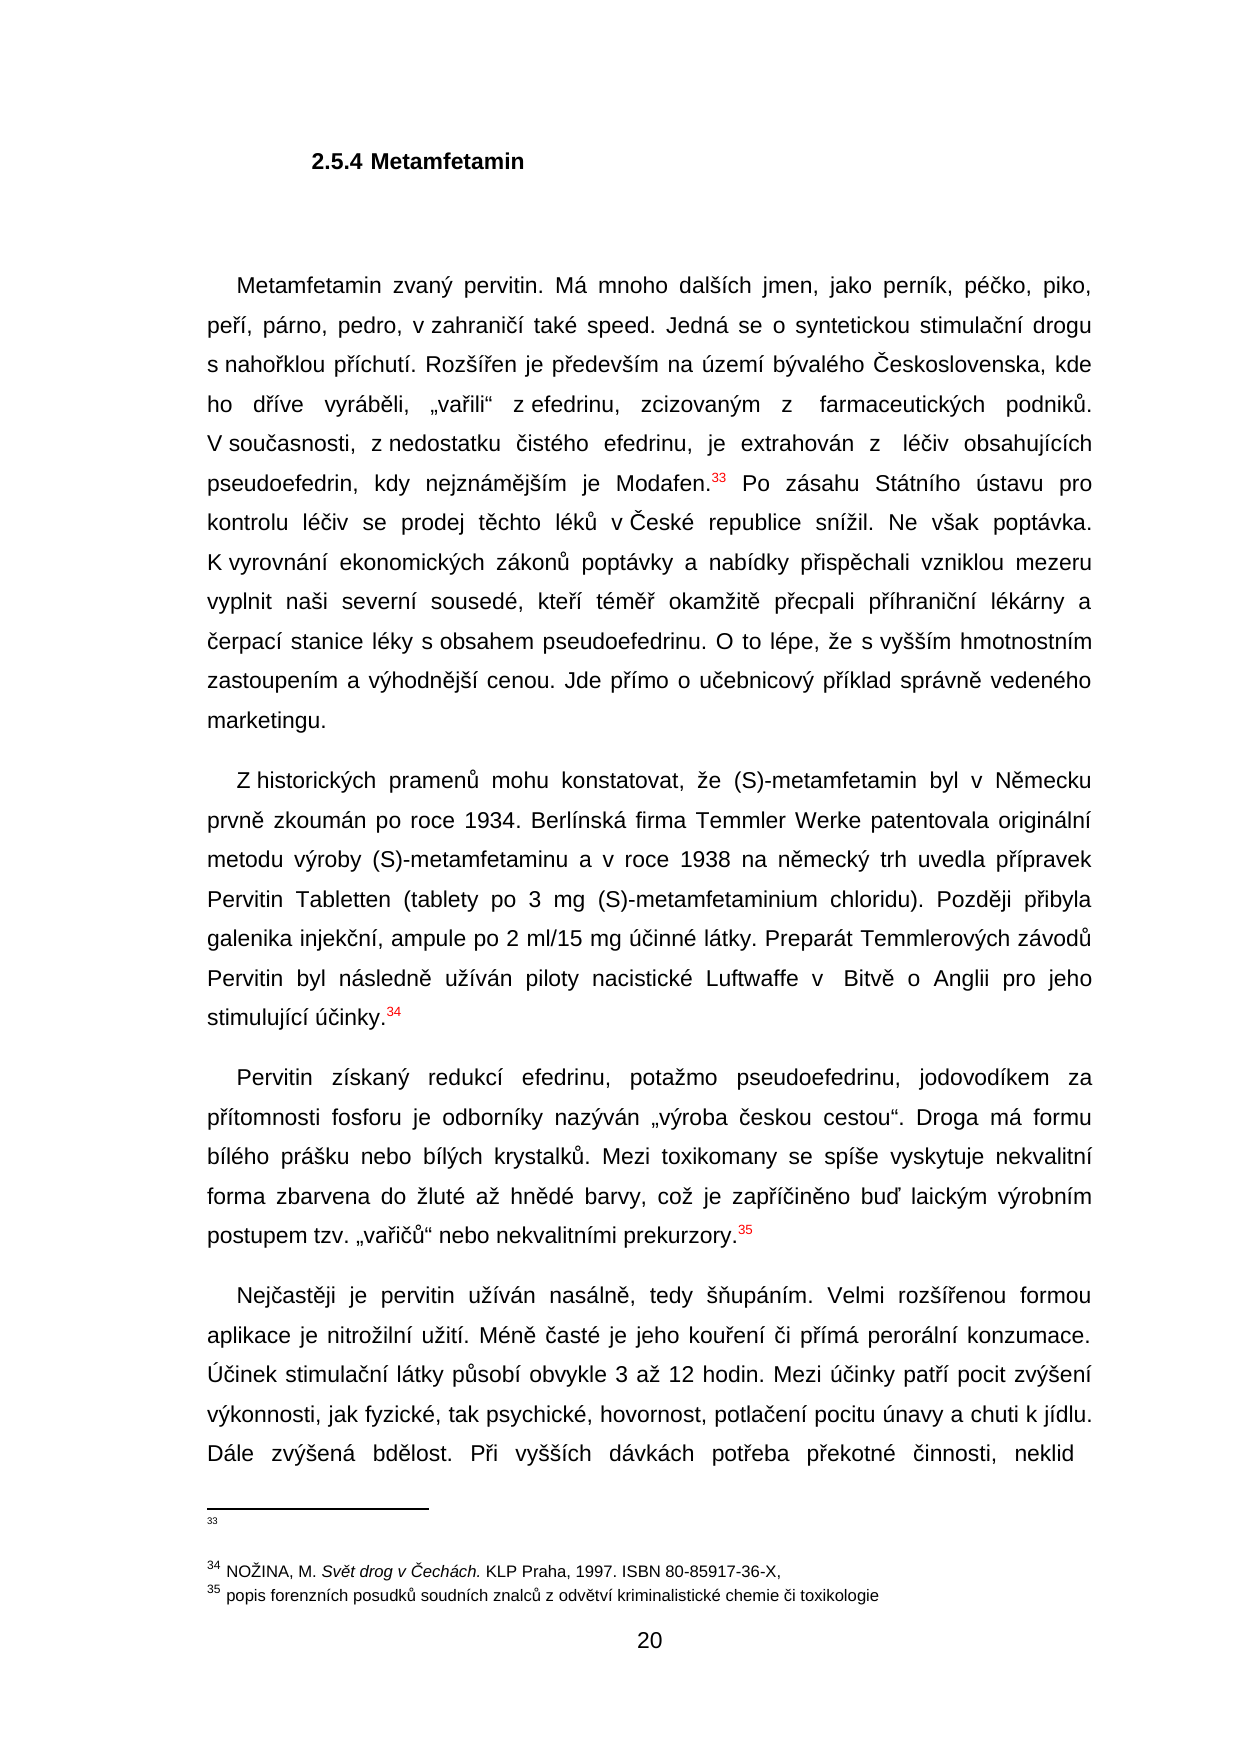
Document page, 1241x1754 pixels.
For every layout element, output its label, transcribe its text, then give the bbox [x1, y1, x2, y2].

text Pervitin získaný redukcí efedrinu, potažmo pseudoefedrinu, jodovodíkem za přítomnosti fosforu je odborníky nazýván „výroba českou cestou“. Droga má formu bílého prášku nebo bílých krystalků. Mezi toxikomany se spíše vyskytuje nekvalitní forma zbarvena do žluté až hnědé barvy, což je zapříčiněno buď laickým výrobním postupem tzv. „vařičů“ nebo nekvalitními prekurzory. [207, 1064, 1092, 1248]
text Metamfetamin [311, 148, 1092, 174]
text Metamfetamin zvaný pervitin. Má mnoho dalších jmen, jako perník, péčko, piko, peří, párno, pedro, v zahraničí také speed. Jedná se o syntetickou stimulační drogu s nahořklou příchutí. Rozšířen je především na území bývalého Československa, kde ho dříve vyráběli, „vařili“ z efedrinu, zcizovaným z farmaceutických podniků. V současnosti, z nedostatku čistého efedrinu, je extrahován z léčiv obsahujících pseudoefedrin, kdy nejznámějším je Modafen. Po zásahu Státního ústavu pro kontrolu léčiv se prodej těchto léků v České republice snížil. Ne však poptávka. K vyrovnání ekonomických zákonů poptávky a nabídky přispěchali vzniklou mezeru vyplnit naši severní sousedé, kteří téměř okamžitě přecpali příhraniční lékárny a čerpací stanice léky s obsahem pseudoefedrinu. O to lépe, že s vyšším hmotnostním zastoupením a výhodnější cenou. Jde přímo o učebnicový příklad správně vedeného marketingu. [207, 272, 1092, 733]
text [207, 1282, 1092, 1467]
text Z historických pramenů mohu konstatovat, že (S)-metamfetamin byl v Německu prvně zkoumán po roce 1934. Berlínská firma Temmler Werke patentovala originální metodu výroby (S)-metamfetaminu a v roce 1938 na německý trh uvedla přípravek Pervitin Tabletten (tablety po 3 mg (S)-metamfetaminium chloridu). Později přibyla galenika injekční, ampule po 2 ml/15 mg účinné látky. Preparát Temmlerových závodů Pervitin byl následně užíván piloty nacistické Luftwaffe v Bitvě o Anglii pro jeho stimulující účinky. [207, 767, 1092, 1030]
